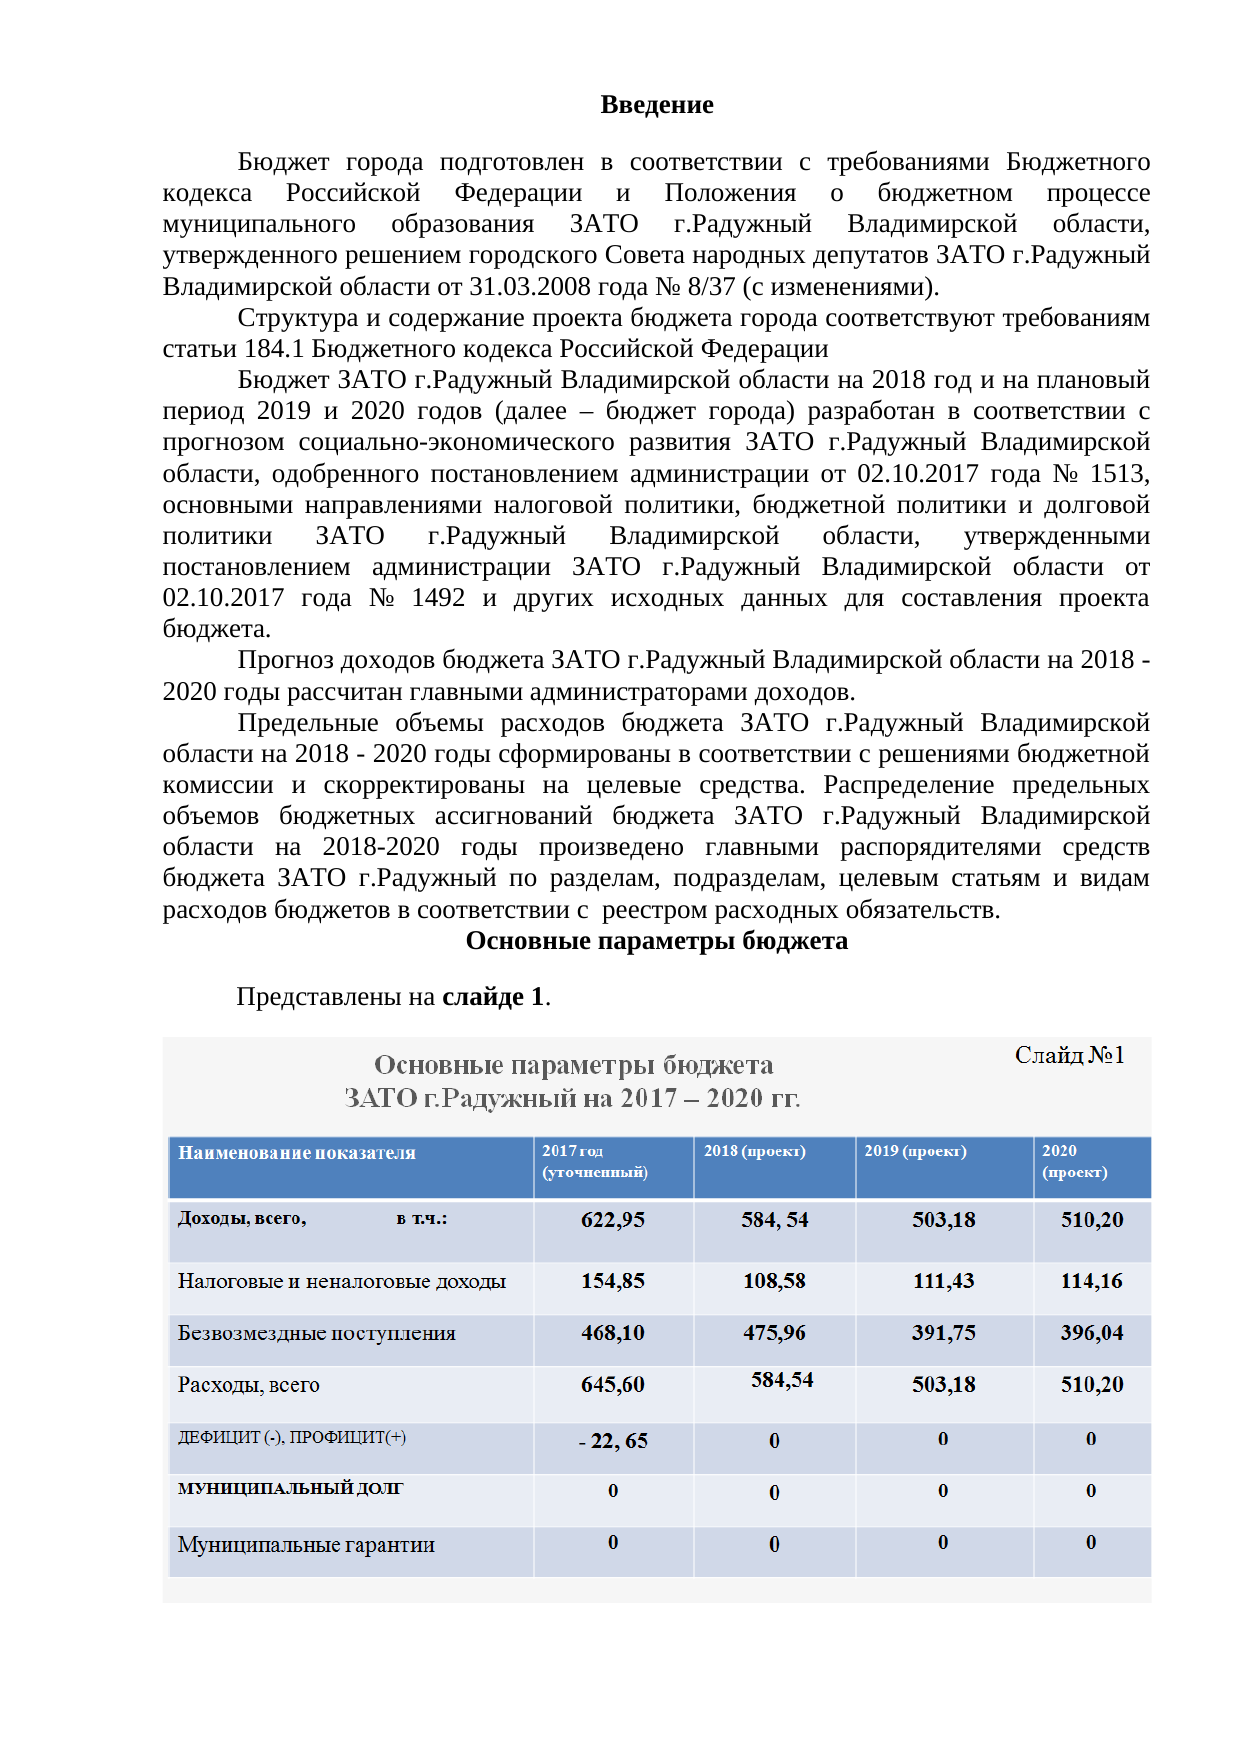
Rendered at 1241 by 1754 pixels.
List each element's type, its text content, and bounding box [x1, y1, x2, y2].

picture [162, 1037, 1152, 1603]
text Основные параметры бюджета [162, 924, 1152, 955]
text Предельные объемы расходов бюджета ЗАТО г.Радужный Владимирской области на 2018 - 2020 годы сформированы в соответствии с решениями бюджетной комиссии и скорректированы на целевые средства. Распределение предельных объемов бюджетных ассигнований бюджета ЗАТО г.Радужный Владимирской области на 2018-2020 годы произведено главными распорядителями средств бюджета ЗАТО г.Радужный по разделам, подразделам, целевым статьям и видам расходов бюджетов в соответствии с реестром расходных обязательств. [162, 706, 1152, 924]
text Прогноз доходов бюджета ЗАТО г.Радужный Владимирской области на 2018 - 2020 годы рассчитан главными администраторами доходов. [162, 643, 1152, 706]
text Бюджет ЗАТО г.Радужный Владимирской области на 2018 год и на плановый период 2019 и 2020 годов (далее – бюджет города) разработан в соответствии с прогнозом социально-экономического развития ЗАТО г.Радужный Владимирской области, одобренного постановлением администрации от 02.10.2017 года № 1513, основными направлениями налоговой политики, бюджетной политики и долговой политики ЗАТО г.Радужный Владимирской области, утвержденными постановлением администрации ЗАТО г.Радужный Владимирской области от 02.10.2017 года № 1492 и других исходных данных для составления проекта бюджета. [162, 363, 1152, 643]
text Введение [162, 89, 1152, 120]
text Представлены на слайде 1. [162, 980, 1152, 1012]
text Бюджет города подготовлен в соответствии с требованиями Бюджетного кодекса Российской Федерации и Положения о бюджетном процессе муниципального образования ЗАТО г.Радужный Владимирской области, утвержденного решением городского Совета народных депутатов ЗАТО г.Радужный Владимирской области от 31.03.2008 года № 8/37 (с изменениями). [162, 145, 1152, 301]
text Структура и содержание проекта бюджета города соответствуют требованиям статьи 184.1 Бюджетного кодекса Российской Федерации [162, 301, 1152, 363]
